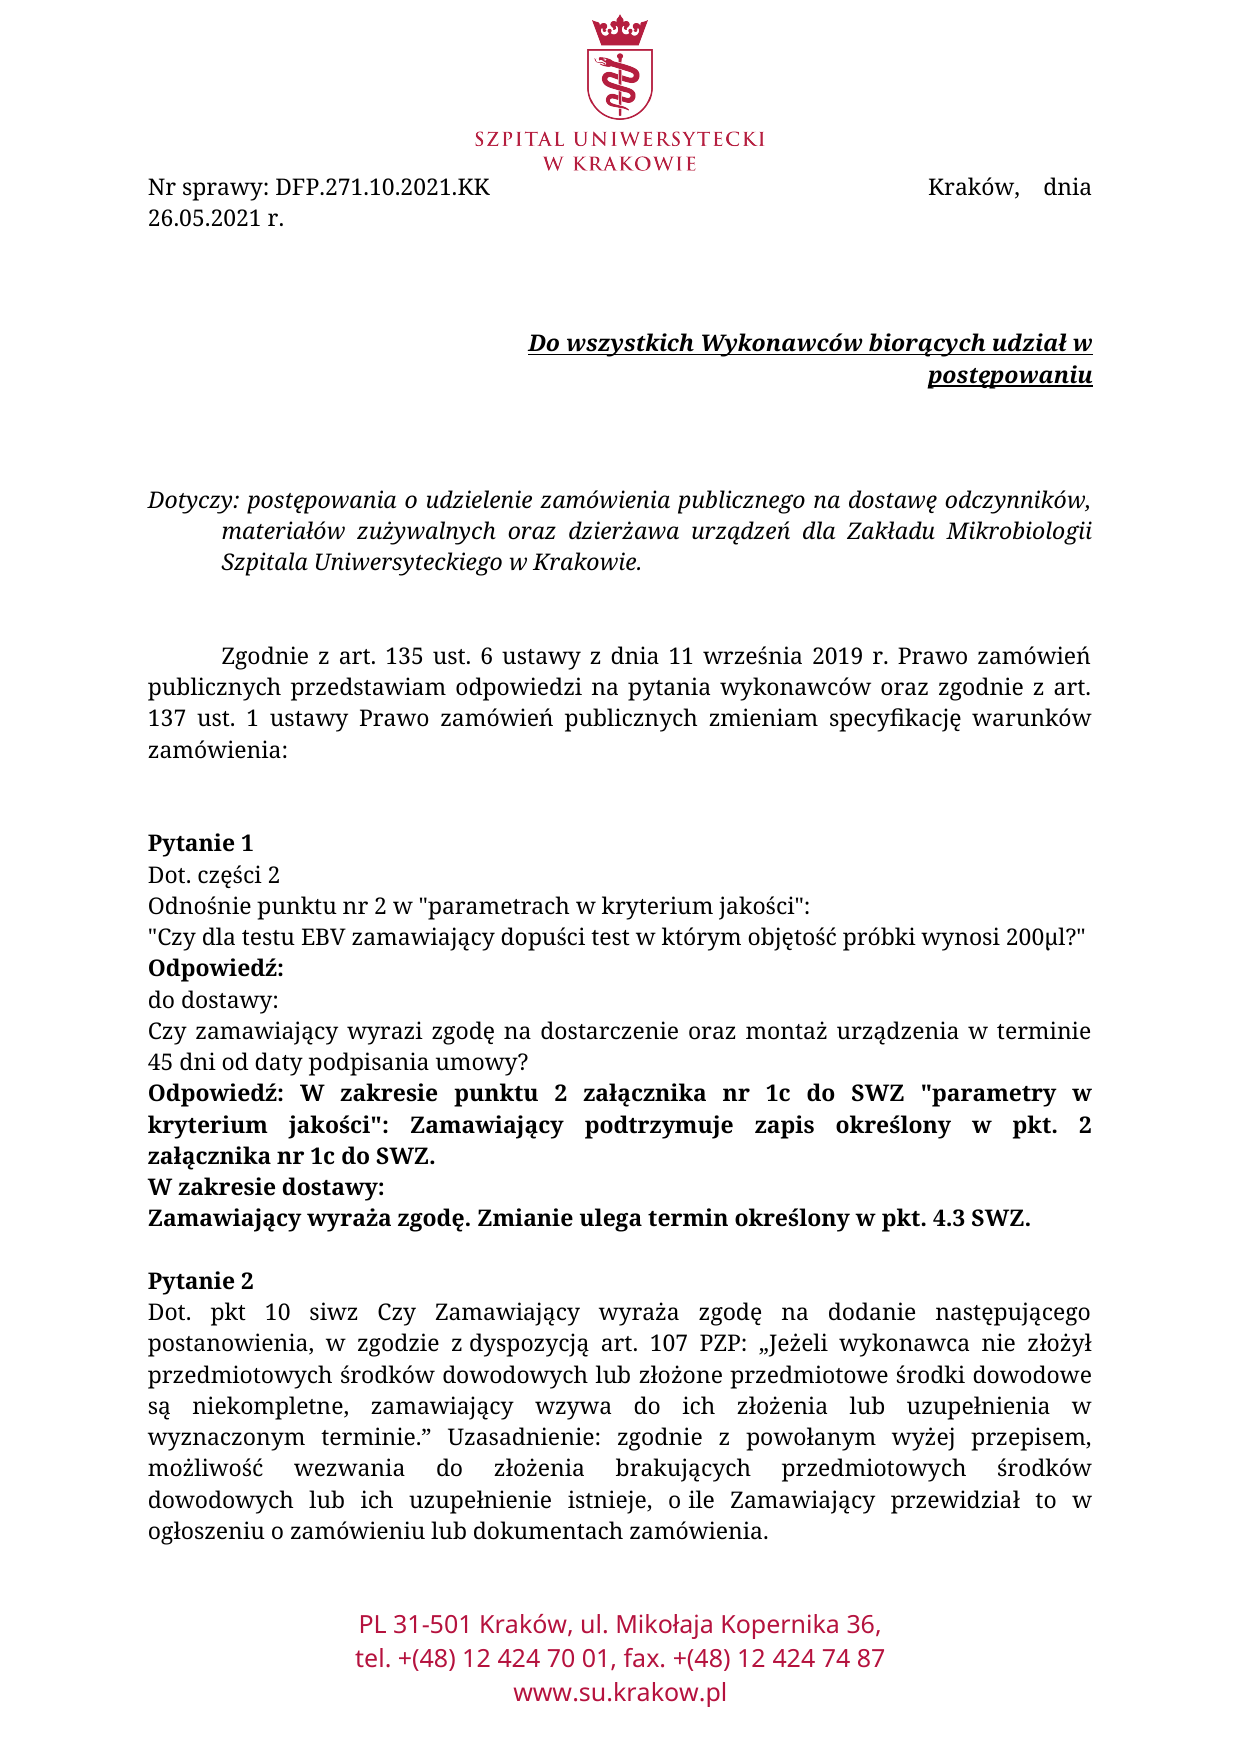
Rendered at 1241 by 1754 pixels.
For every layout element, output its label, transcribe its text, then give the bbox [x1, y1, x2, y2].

picture [475, 14, 765, 171]
text "Czy dla testu EBV zamawiający dopuści test w którym objętość próbki wynosi 200µl?" [148, 921, 1093, 952]
text Odpowiedź: W zakresie punktu 2 załącznika nr 1c do SWZ "parametry w kryterium jakości": Zamawiający podtrzymuje zapis określony w pkt. 2 załącznika nr 1c do SWZ. [148, 1077, 1093, 1171]
text Zgodnie z art. 135 ust. 6 ustawy z dnia 11 września 2019 r. Prawo zamówień publicznych przedstawiam odpowiedzi na pytania wykonawców oraz zgodnie z art. 137 ust. 1 ustawy Prawo zamówień publicznych zmieniam specyfikację warunków zamówienia: [148, 640, 1093, 765]
text Czy zamawiający wyrazi zgodę na dostarczenie oraz montaż urządzenia w terminie 45 dni od daty podpisania umowy? [148, 1015, 1093, 1077]
text Nr sprawy: DFP.271.10.2021.KK Kraków, dnia 26.05.2021 r. [148, 171, 1093, 233]
text do dostawy: [148, 983, 1093, 1015]
text W zakresie dostawy: [148, 1171, 1093, 1202]
text Pytanie 1 [148, 827, 1093, 858]
text Odnośnie punktu nr 2 w "parametrach w kryterium jakości": [148, 890, 1093, 921]
text Dot. części 2 [148, 858, 1093, 890]
text Zamawiający wyraża zgodę. Zmianie ulega termin określony w pkt. 4.3 SWZ. [148, 1202, 1093, 1233]
text Odpowiedź: [148, 952, 1093, 983]
text Pytanie 2 [148, 1265, 1093, 1296]
text Dotyczy: postępowania o udzielenie zamówienia publicznego na dostawę odczynników, materiałów zużywalnych oraz dzierżawa urządzeń dla Zakładu Mikrobiologii Szpitala Uniwersyteckiego w Krakowie. [148, 483, 1093, 577]
text Do wszystkich Wykonawców biorących udział w postępowaniu [443, 327, 1093, 390]
text Dot. pkt 10 siwz Czy Zamawiający wyraża zgodę na dodanie następującego postanowienia, w zgodzie z dyspozycją art. 107 PZP: „Jeżeli wykonawca nie złożył przedmiotowych środków dowodowych lub złożone przedmiotowe środki dowodowe są niekompletne, zamawiający wzywa do ich złożenia lub uzupełnienia w wyznaczonym terminie.” Uzasadnienie: zgodnie z powołanym wyżej przepisem, możliwość wezwania do złożenia brakujących przedmiotowych środków dowodowych lub ich uzupełnienie istnieje, o ile Zamawiający przewidział to w ogłoszeniu o zamówieniu lub dokumentach zamówienia. [148, 1296, 1093, 1546]
